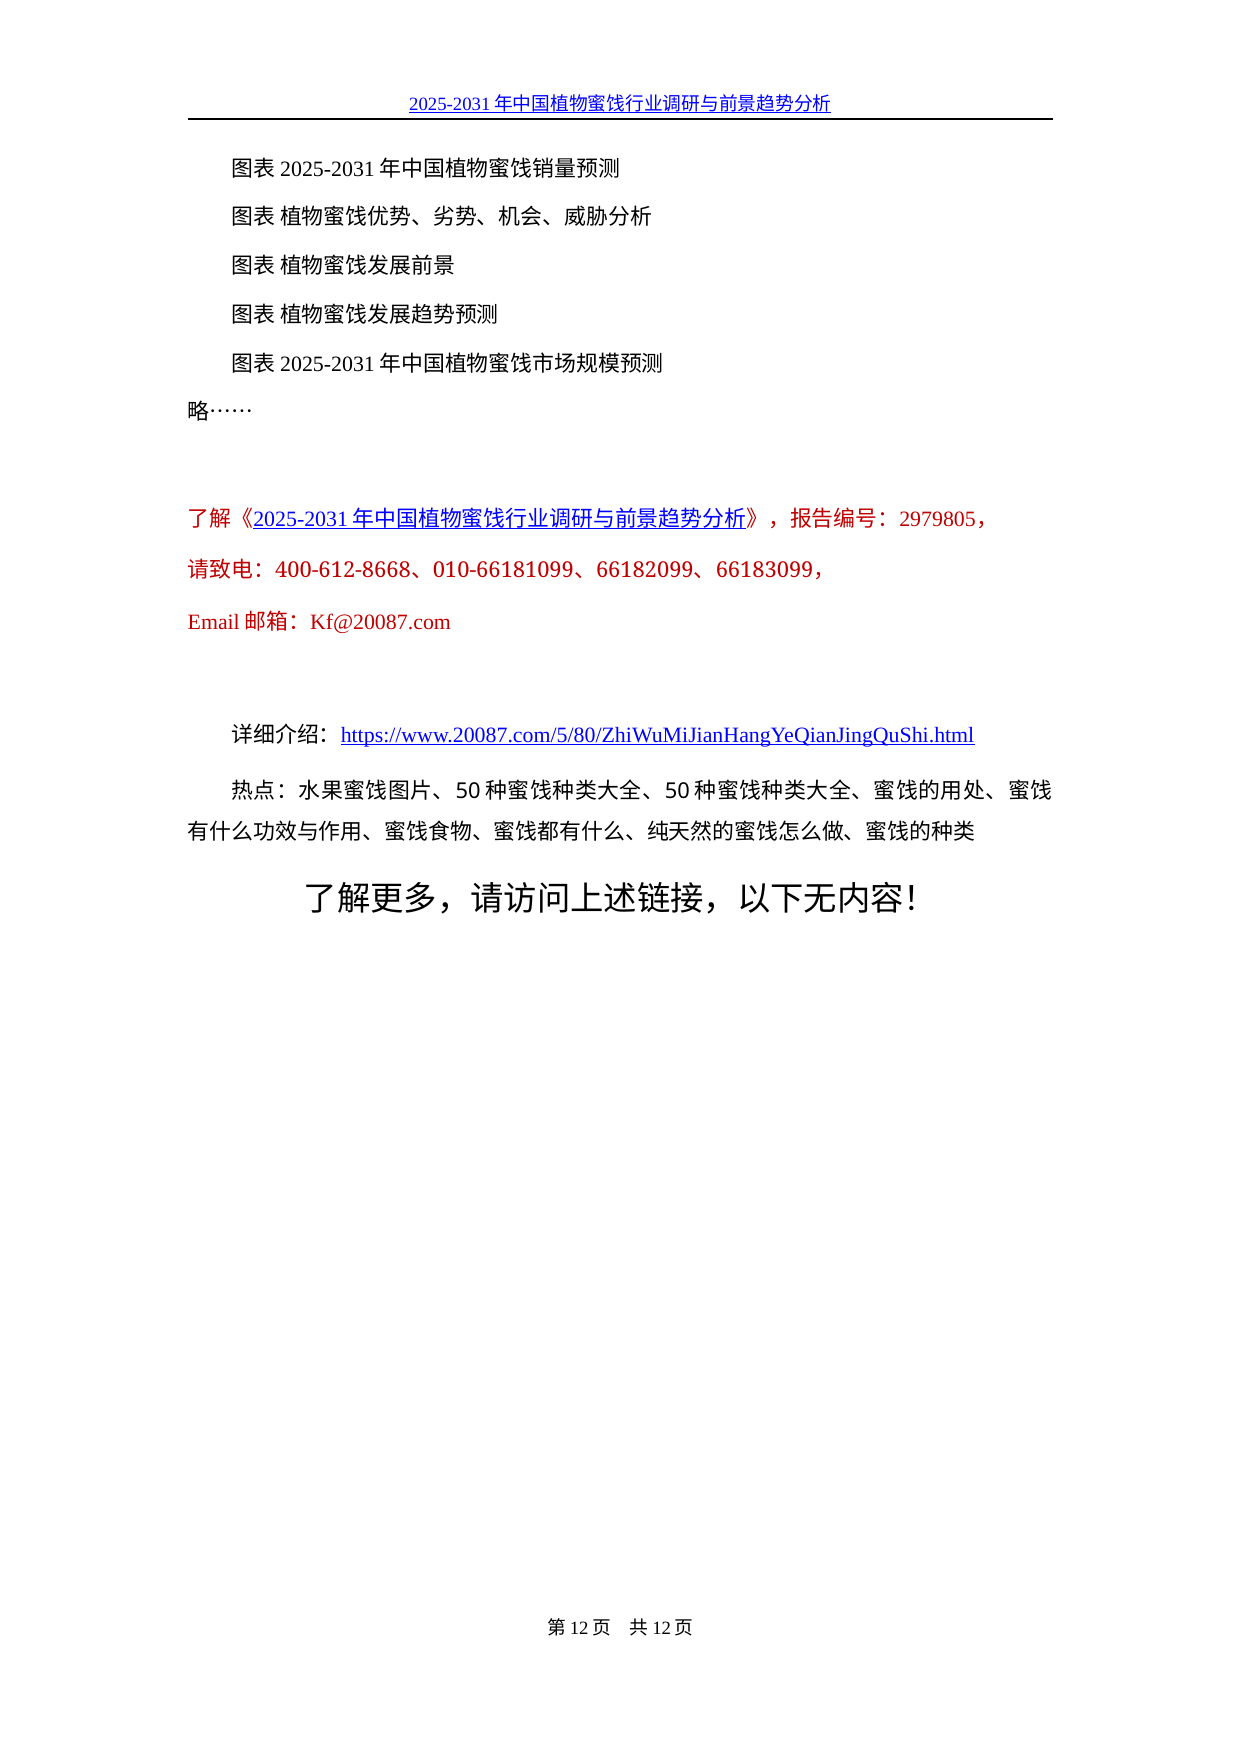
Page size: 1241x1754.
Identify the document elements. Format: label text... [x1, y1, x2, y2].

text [187, 150, 1053, 426]
text 了解《2025-2031年中国植物蜜饯行业调研与前景趋势分析》，报告编号：2979805， [187, 500, 1053, 533]
text 热点：水果蜜饯图片、50种蜜饯种类大全、50种蜜饯种类大全、蜜饯的用处、蜜饯有什么功效与作用、蜜饯食物、蜜饯都有什么、纯天然的蜜饯怎么做、蜜饯的种类 [187, 773, 1053, 846]
title 了解更多，请访问上述链接，以下无内容！ [187, 864, 1053, 929]
text 详细介绍：https://www.20087.com/5/80/ZhiWuMiJianHangYeQianJingQuShi.html [187, 716, 1053, 749]
text Email邮箱：Kf@20087.com [187, 603, 1053, 636]
text 请致电：400-612-8668、010-66181099、66182099、66183099， [187, 552, 1053, 584]
